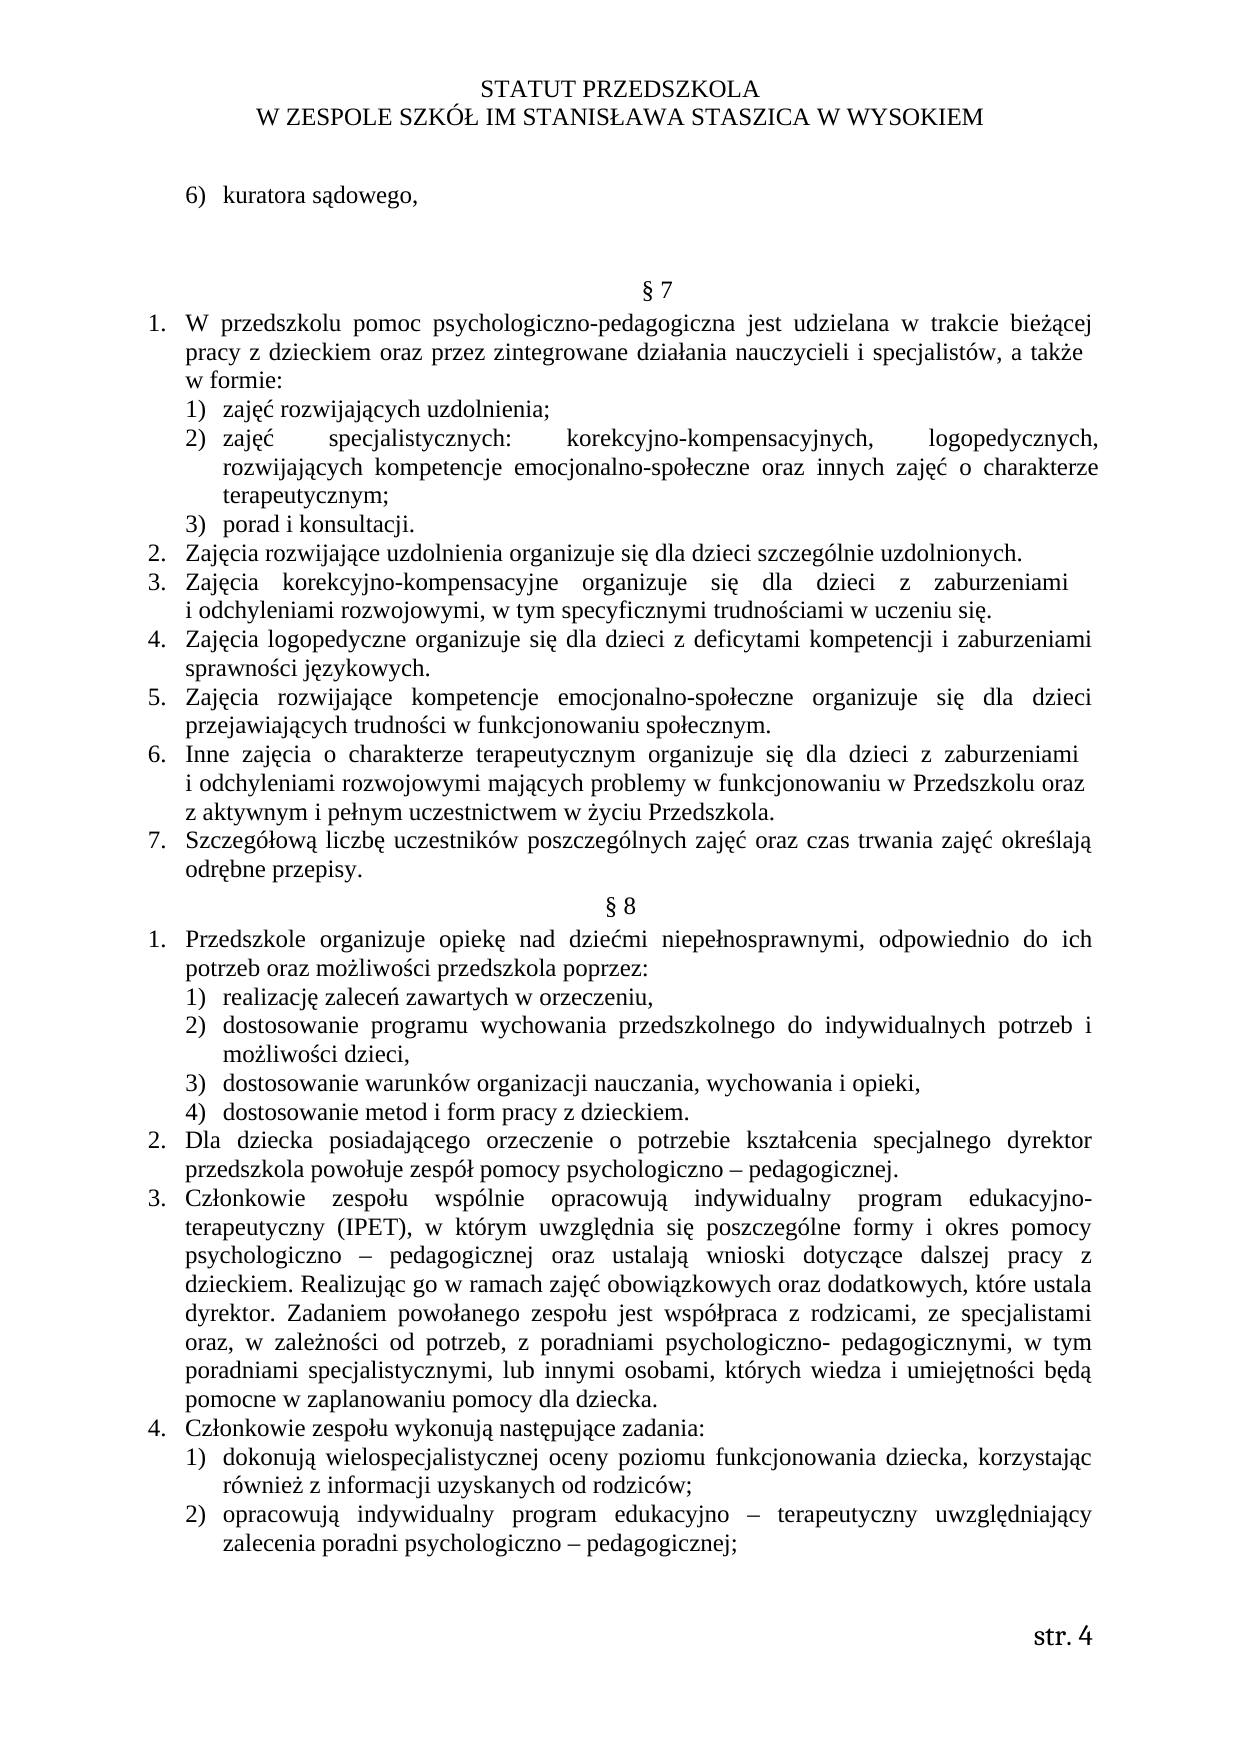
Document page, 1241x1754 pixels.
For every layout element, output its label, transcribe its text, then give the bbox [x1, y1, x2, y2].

list Przedszkole organizuje opiekę nad dziećmi niepełnosprawnymi, odpowiednio do ich potrzeb oraz możliwości przedszkola poprzez: [148, 924, 1093, 982]
list opracowują indywidualny program edukacyjno – terapeutyczny uwzględniający zalecenia poradni psychologiczno – pedagogicznej; [185, 1499, 1093, 1557]
list porad i konsultacji. [185, 509, 1093, 538]
list dokonują wielospecjalistycznej oceny poziomu funkcjonowania dziecka, korzystając również z informacji uzyskanych od rodziców; [185, 1442, 1093, 1499]
list dostosowanie metod i form pracy z dzieckiem. [185, 1097, 1093, 1126]
text § 7 [221, 275, 1093, 304]
list Zajęcia rozwijające kompetencje emocjonalno-społeczne organizuje się dla dzieci przejawiających trudności w funkcjonowaniu społecznym. [148, 682, 1093, 739]
list realizację zaleceń zawartych w orzeczeniu, [185, 982, 1093, 1011]
list Inne zajęcia o charakterze terapeutycznym organizuje się dla dzieci z zaburzeniami i odchyleniami rozwojowymi mających problemy w funkcjonowaniu w Przedszkolu oraz z aktywnym i pełnym uczestnictwem w życiu Przedszkola. [148, 739, 1093, 825]
list Szczegółową liczbę uczestników poszczególnych zajęć oraz czas trwania zajęć określają odrębne przepisy. [148, 825, 1093, 883]
list dostosowanie programu wychowania przedszkolnego do indywidualnych potrzeb i możliwości dzieci, [185, 1011, 1093, 1068]
list Dla dziecka posiadającego orzeczenie o potrzebie kształcenia specjalnego dyrektor przedszkola powołuje zespół pomocy psychologiczno – pedagogicznej. [148, 1126, 1093, 1183]
list zajęć rozwijających uzdolnienia; [185, 394, 1093, 423]
list kuratora sądowego, [185, 180, 1093, 209]
list Członkowie zespołu wykonują następujące zadania: [148, 1413, 1093, 1442]
list Członkowie zespołu wspólnie opracowują indywidualny program edukacyjno-terapeutyczny (IPET), w którym uwzględnia się poszczególne formy i okres pomocy psychologiczno – pedagogicznej oraz ustalają wnioski dotyczące dalszej pracy z dzieckiem. Realizując go w ramach zajęć obowiązkowych oraz dodatkowych, które ustala dyrektor. Zadaniem powołanego zespołu jest współpraca z rodzicami, ze specjalistami oraz, w zależności od potrzeb, z poradniami psychologiczno- pedagogicznymi, w tym poradniami specjalistycznymi, lub innymi osobami, których wiedza i umiejętności będą pomocne w zaplanowaniu pomocy dla dziecka. [148, 1183, 1093, 1413]
list Zajęcia rozwijające uzdolnienia organizuje się dla dzieci szczególnie uzdolnionych. [148, 538, 1093, 567]
list W przedszkolu pomoc psychologiczno-pedagogiczna jest udzielana w trakcie bieżącej pracy z dzieckiem oraz przez zintegrowane działania nauczycieli i specjalistów, a także w formie: [148, 308, 1093, 394]
list dostosowanie warunków organizacji nauczania, wychowania i opieki, [185, 1068, 1093, 1097]
list Zajęcia korekcyjno-kompensacyjne organizuje się dla dzieci z zaburzeniami i odchyleniami rozwojowymi, w tym specyficznymi trudnościami w uczeniu się. [148, 567, 1093, 624]
text § 8 [148, 891, 1093, 920]
list Zajęcia logopedyczne organizuje się dla dzieci z deficytami kompetencji i zaburzeniami sprawności językowych. [148, 624, 1093, 682]
list zajęć specjalistycznych: korekcyjno-kompensacyjnych, logopedycznych, rozwijających kompetencje emocjonalno-społeczne oraz innych zajęć o charakterze terapeutycznym; [185, 423, 1099, 509]
